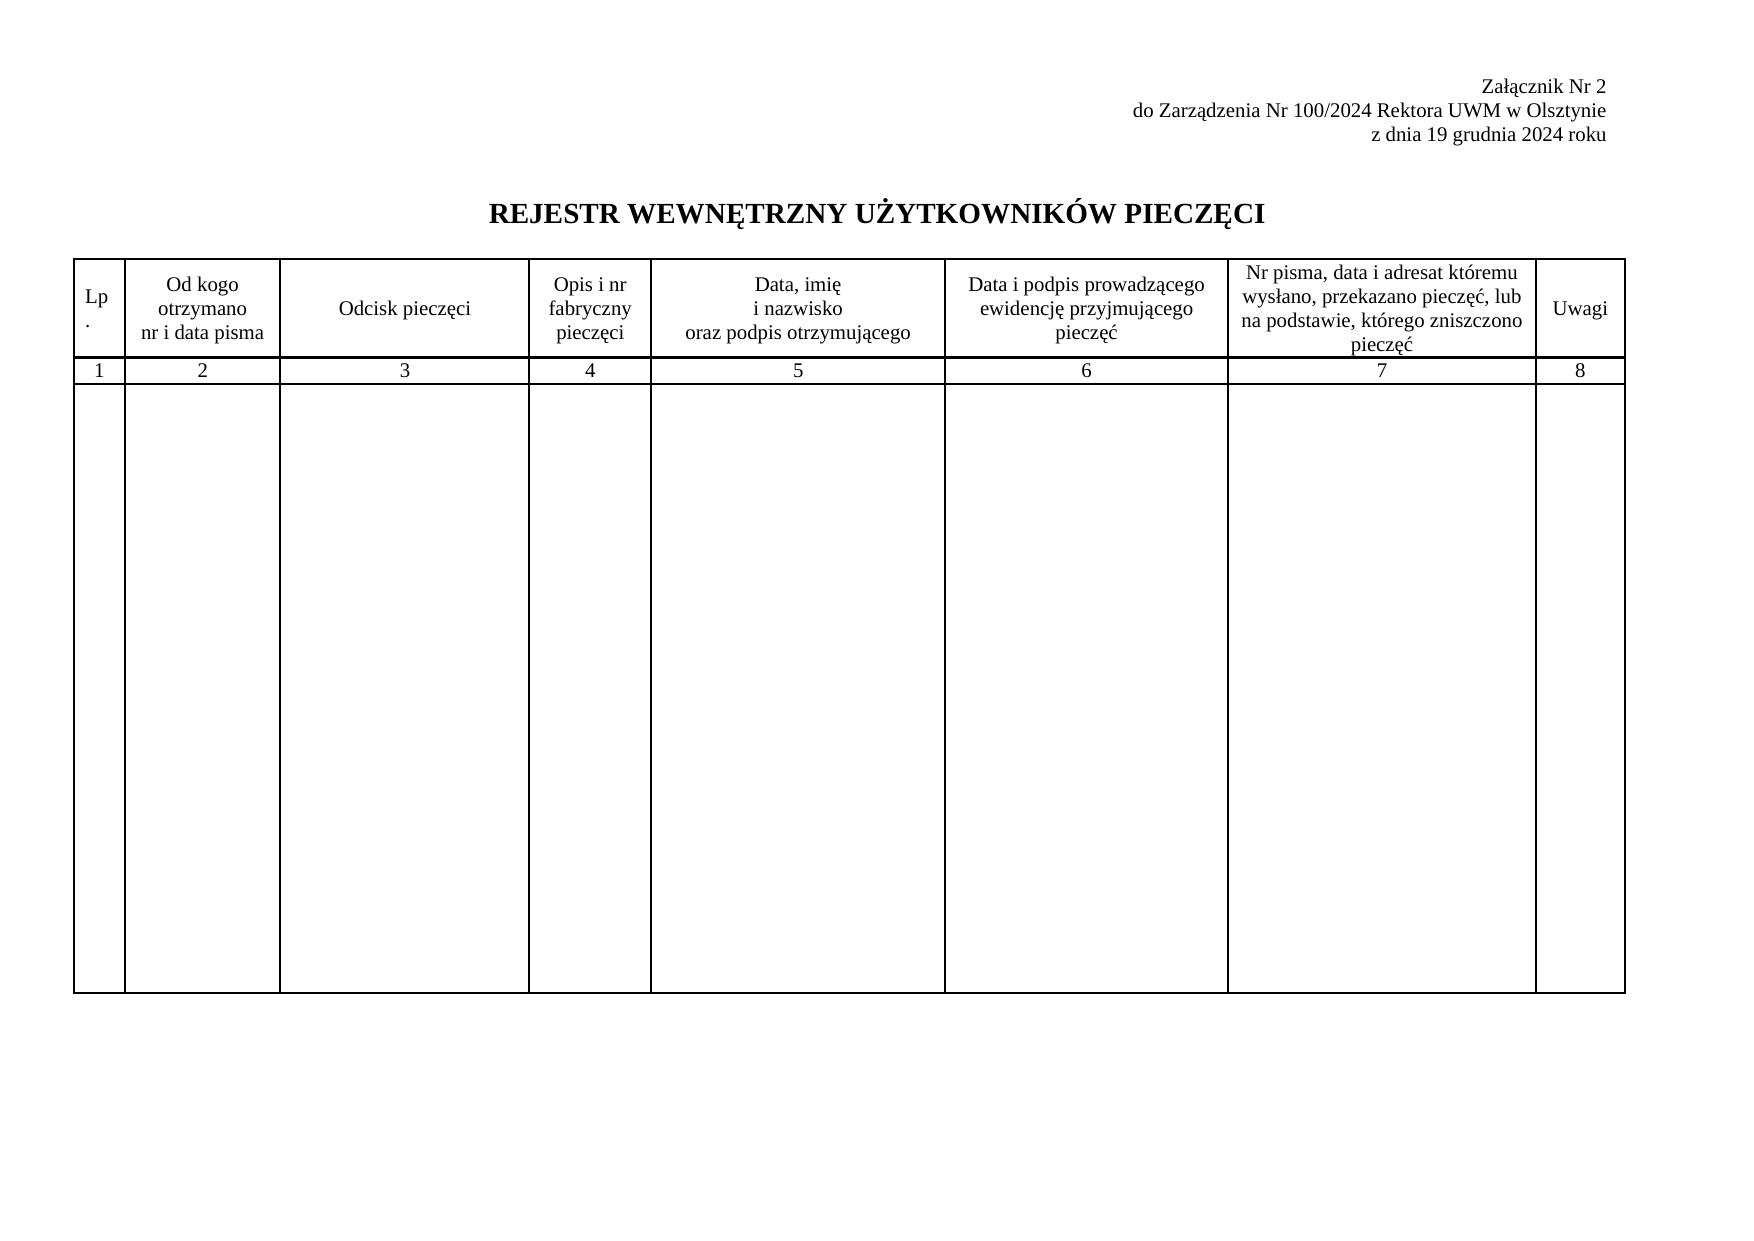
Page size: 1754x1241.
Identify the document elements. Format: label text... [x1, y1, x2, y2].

table_cell 8 [1537, 359, 1624, 382]
table_header Data i podpis prowadzącego ewidencję przyjmującego pieczęć [946, 260, 1227, 356]
table_cell [530, 385, 650, 992]
table_cell 6 [946, 359, 1227, 382]
table_header Nr pisma, data i adresat któremu wysłano, przekazano pieczęć, lub na podstawie, którego zniszczono pieczęć [1229, 260, 1535, 356]
text REJESTR WEWNĘTRZNY UŻYTKOWNIKÓW PIECZĘCI [148, 196, 1606, 229]
table_header Uwagi [1537, 260, 1624, 356]
table_cell [652, 385, 944, 992]
table_cell [75, 385, 124, 992]
table_header Data, imię i nazwisko oraz podpis otrzymującego [652, 260, 944, 356]
table_cell [1229, 385, 1535, 992]
table_cell [126, 385, 279, 992]
table_cell 2 [126, 359, 279, 382]
table_cell [1537, 385, 1624, 992]
table_header Lp. [75, 260, 124, 356]
table_cell [946, 385, 1227, 992]
table_cell 3 [281, 359, 528, 382]
table_cell 4 [530, 359, 650, 382]
table_cell [281, 385, 528, 992]
table_header Opis i nr fabryczny pieczęci [530, 260, 650, 356]
table_cell 1 [75, 359, 124, 382]
table_cell 5 [652, 359, 944, 382]
table_header Odcisk pieczęci [281, 260, 528, 356]
table_header Od kogo otrzymano nr i data pisma [126, 260, 279, 356]
table_cell 7 [1229, 359, 1535, 382]
